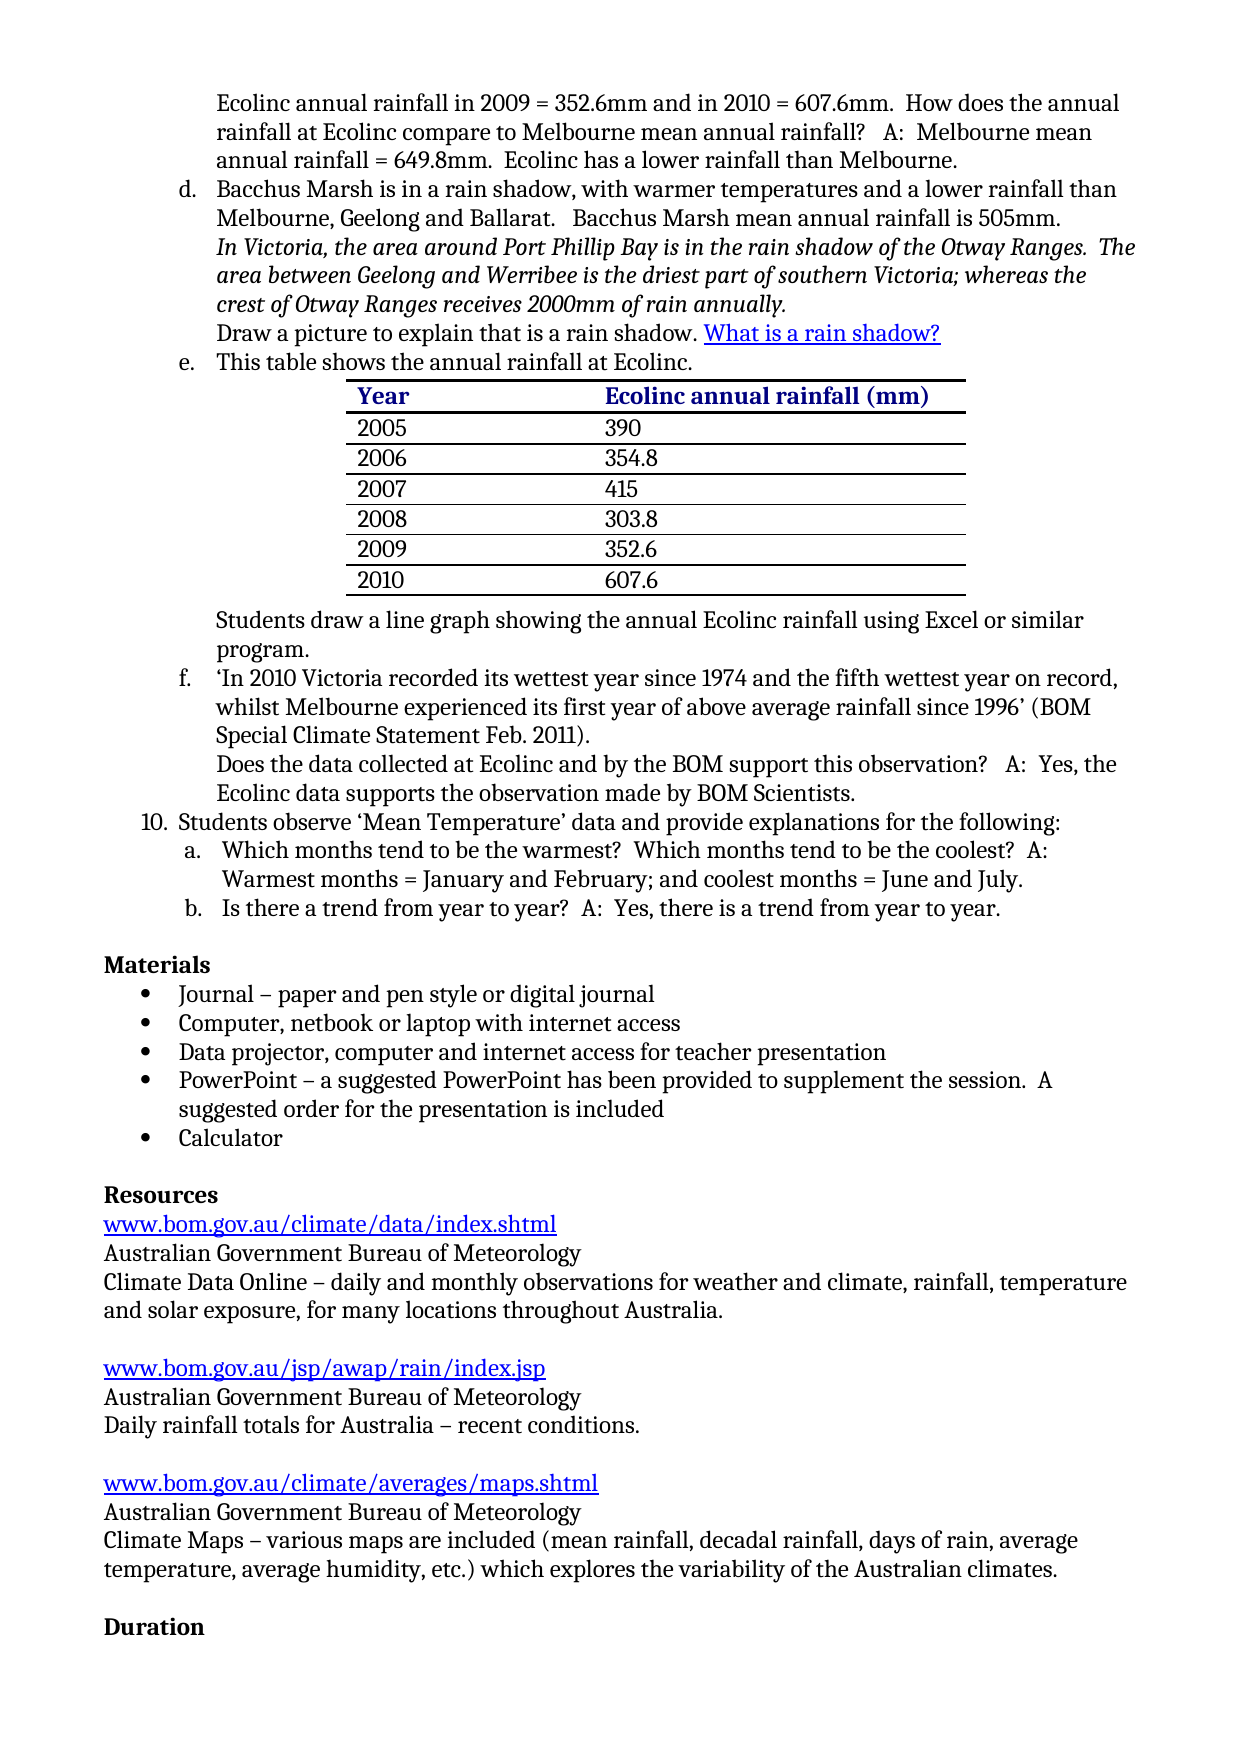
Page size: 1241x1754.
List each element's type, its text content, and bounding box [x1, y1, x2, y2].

text Resources [103, 1181, 1138, 1210]
text Climate Data Online – daily and monthly observations for weather and climate, rainfall, temperature and solar exposure, for many locations throughout Australia. [103, 1267, 1138, 1325]
list Is there a trend from year to year? A: Yes, there is a trend from year to year. [184, 894, 1138, 922]
table_cell 352.6 [594, 535, 966, 564]
text Daily rainfall totals for Australia – recent conditions. [103, 1411, 1138, 1440]
table_header Ecolinc annual rainfall (mm) [594, 382, 966, 411]
list This table shows the annual rainfall at Ecolinc. [178, 347, 1138, 376]
text www.bom.gov.au/jsp/awap/rain/index.jsp [103, 1354, 1138, 1382]
list Journal – paper and pen style or digital journal [141, 980, 1138, 1009]
table_cell 2009 [346, 535, 593, 564]
list Draw a picture to explain that is a rain shadow. What is a rain shadow? [216, 319, 1138, 347]
list PowerPoint – a suggested PowerPoint has been provided to supplement the session. A suggested order for the presentation is included [141, 1066, 1138, 1124]
table_cell 415 [594, 475, 966, 503]
list Does the data collected at Ecolinc and by the BOM support this observation? A: Yes, the Ecolinc data supports the observation made by BOM Scientists. [216, 750, 1138, 807]
list Computer, netbook or laptop with internet access [141, 1009, 1138, 1037]
table_cell 2005 [346, 414, 593, 443]
list ‘In 2010 Victoria recorded its wettest year since 1974 and the fifth wettest year on record, whilst Melbourne experienced its first year of above average rainfall since 1996’ (BOM Special Climate Statement Feb. 2011). [178, 664, 1138, 750]
table_cell 2010 [346, 566, 593, 594]
list In Victoria, the area around Port Phillip Bay is in the rain shadow of the Otway Ranges. The area between Geelong and Werribee is the driest part of southern Victoria; whereas the crest of Otway Ranges receives 2000mm of rain annually. [216, 232, 1138, 319]
text Duration [103, 1612, 1138, 1641]
list Which months tend to be the warmest? Which months tend to be the coolest? A: Warmest months = January and February; and coolest months = June and July. [184, 836, 1138, 894]
text www.bom.gov.au/climate/averages/maps.shtml [103, 1469, 1138, 1497]
list Data projector, computer and internet access for teacher presentation [141, 1037, 1138, 1066]
list Bacchus Marsh is in a rain shadow, with warmer temperatures and a lower rainfall than Melbourne, Geelong and Ballarat. Bacchus Marsh mean annual rainfall is 505mm. [178, 175, 1138, 232]
table_header Year [346, 382, 593, 411]
list Ecolinc annual rainfall in 2009 = 352.6mm and in 2010 = 607.6mm. How does the annual rainfall at Ecolinc compare to Melbourne mean annual rainfall? A: Melbourne mean annual rainfall = 649.8mm. Ecolinc has a lower rainfall than Melbourne. [216, 89, 1138, 175]
text Materials [103, 951, 1138, 980]
table_cell 607.6 [594, 566, 966, 594]
table_cell 2006 [346, 445, 593, 473]
text www.bom.gov.au/climate/data/index.shtml [103, 1210, 1138, 1239]
list Students draw a line graph showing the annual Ecolinc rainfall using Excel or similar program. [216, 606, 1138, 664]
table_cell 2007 [346, 475, 593, 503]
table_cell 390 [594, 414, 966, 443]
text Australian Government Bureau of Meteorology [103, 1382, 1138, 1411]
table_cell 354.8 [594, 445, 966, 473]
table_cell 303.8 [594, 505, 966, 534]
list Students observe ‘Mean Temperature’ data and provide explanations for the following: [141, 807, 1138, 836]
list Calculator [141, 1124, 1138, 1152]
text Australian Government Bureau of Meteorology [103, 1239, 1138, 1267]
text Climate Maps – various maps are included (mean rainfall, decadal rainfall, days of rain, average temperature, average humidity, etc.) which explores the variability of the Australian climates. [103, 1526, 1138, 1584]
table_cell 2008 [346, 505, 593, 534]
text Australian Government Bureau of Meteorology [103, 1497, 1138, 1526]
